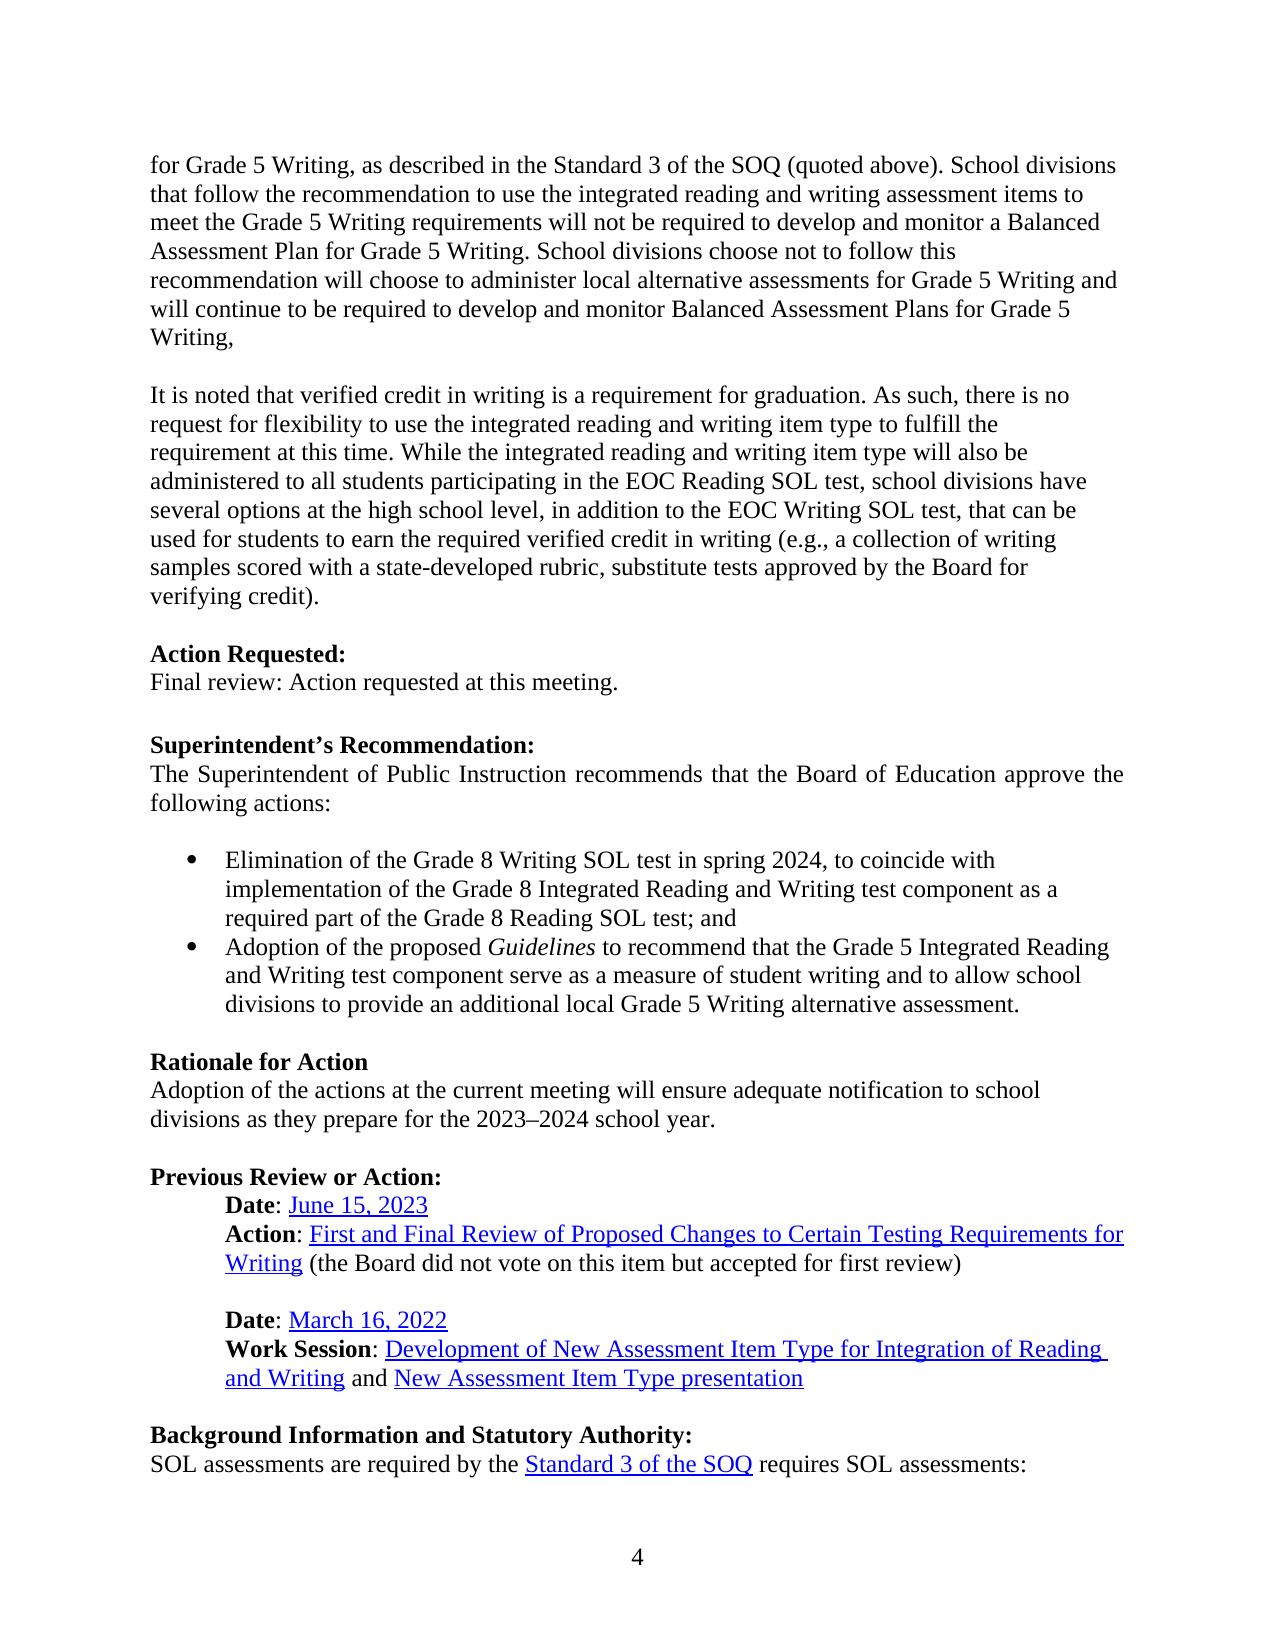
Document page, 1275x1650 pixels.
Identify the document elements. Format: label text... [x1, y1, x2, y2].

text Rationale for Action [150, 1047, 1125, 1075]
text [150, 150, 1125, 351]
text Adoption of the actions at the current meeting will ensure adequate notification to school divisions as they prepare for the 2023–2024 school year. [150, 1075, 1125, 1133]
text Action: First and Final Review of Proposed Changes to Certain Testing Requirements for Writing (the Board did not vote on this item but accepted for first review) [225, 1219, 1125, 1277]
text Date: June 15, 2023 [225, 1190, 1125, 1219]
text SOL assessments are required by the Standard 3 of the SOQ requires SOL assessments: [150, 1449, 1125, 1478]
text Action Requested: [150, 639, 1125, 667]
text Final review: Action requested at this meeting. [150, 667, 1125, 696]
text Background Information and Statutory Authority: [150, 1420, 1125, 1449]
text Previous Review or Action: [150, 1162, 1125, 1190]
text Superintendent’s Recommendation: [150, 730, 1125, 759]
text Work Session: Development of New Assessment Item Type for Integration of Reading and Writing and New Assessment Item Type presentation [225, 1334, 1125, 1392]
text It is noted that verified credit in writing is a requirement for graduation. As such, there is no request for flexibility to use the integrated reading and writing item type to fulfill the requirement at this time. While the integrated reading and writing item type will also be administered to all students participating in the EOC Reading SOL test, school divisions have several options at the high school level, in addition to the EOC Writing SOL test, that can be used for students to earn the required verified credit in writing (e.g., a collection of writing samples scored with a state-developed rubric, substitute tests approved by the Board for verifying credit). [150, 380, 1125, 610]
list Adoption of the proposed Guidelines to recommend that the Grade 5 Integrated Reading and Writing test component serve as a measure of student writing and to allow school divisions to provide an additional local Grade 5 Writing alternative assessment. [187, 932, 1125, 1018]
list Elimination of the Grade 8 Writing SOL test in spring 2024, to coincide with implementation of the Grade 8 Integrated Reading and Writing test component as a required part of the Grade 8 Reading SOL test; and [187, 845, 1125, 932]
text Date: March 16, 2022 [225, 1305, 1125, 1334]
text The Superintendent of Public Instruction recommends that the Board of Education approve the following actions: [150, 759, 1125, 817]
